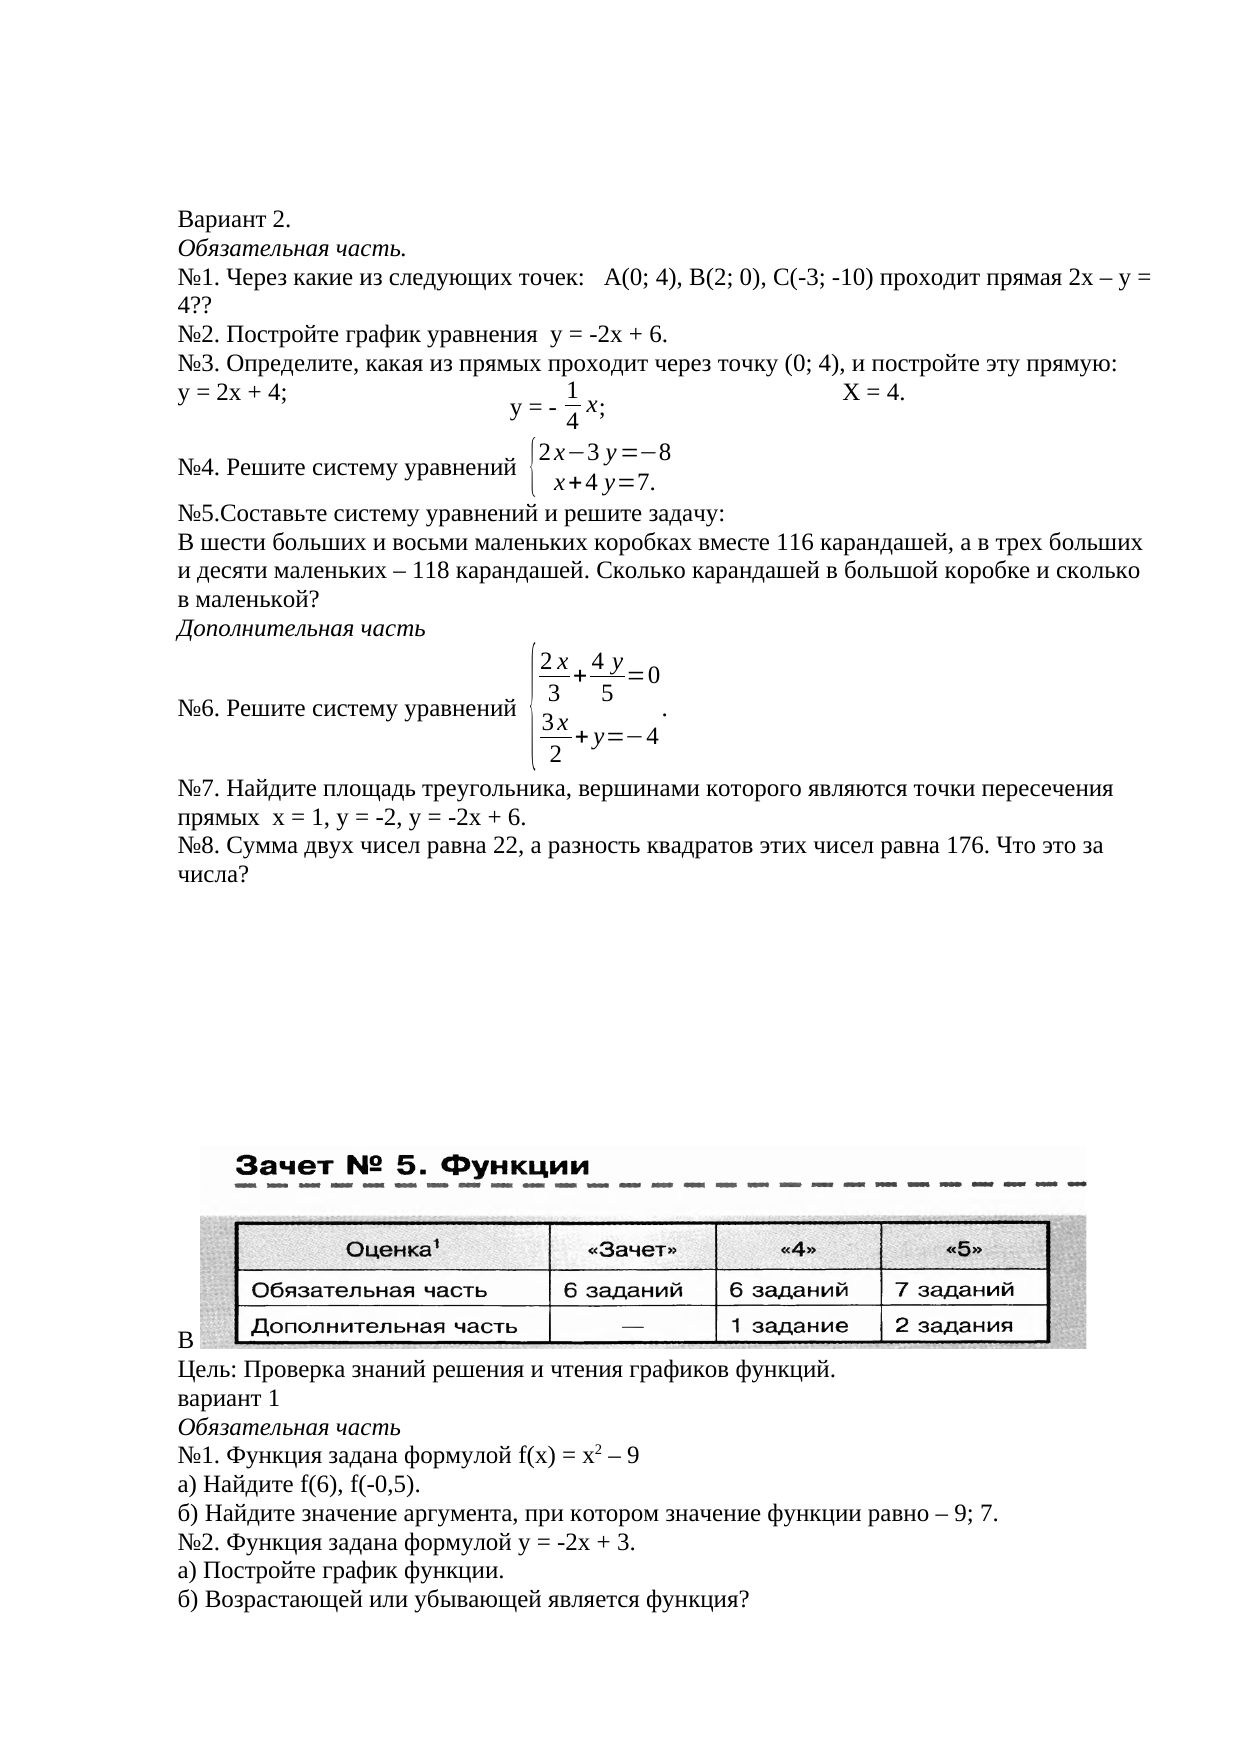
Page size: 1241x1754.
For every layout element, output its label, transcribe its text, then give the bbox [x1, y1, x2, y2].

text а) Постройте график функции. [177, 1556, 1152, 1584]
text №4. Решите систему уравнений [177, 436, 1152, 498]
text №5.Составьте систему уравнений и решите задачу: [177, 498, 1152, 527]
text №1. Функция задана формулой f(x) = x2 – 9 [177, 1441, 1152, 1469]
text б) Найдите значение аргумента, при котором значение функции равно – 9; 7. [177, 1498, 1152, 1527]
text Дополнительная часть [177, 613, 1152, 642]
text №2. Постройте график уравнения у = -2х + 6. [177, 319, 1152, 348]
text Цель: Проверка знаний решения и чтения графиков функций. [177, 1354, 1152, 1383]
text а) Найдите f(6), f(-0,5). [177, 1469, 1152, 1498]
text вариант 1 [177, 1383, 1152, 1412]
text Обязательная часть. [177, 233, 1152, 262]
text №6. Решите систему уравнений . [177, 642, 1152, 773]
text №8. Сумма двух чисел равна 22, а разность квадратов этих чисел равна 176. Что это за числа? [177, 830, 1152, 888]
text Вариант 2. [177, 204, 1152, 233]
text №1. Через какие из следующих точек: А(0; 4), В(2; 0), С(-3; -10) проходит прямая 2х – у = 4?? [177, 262, 1152, 319]
text №7. Найдите площадь треугольника, вершинами которого являются точки пересечения прямых х = 1, у = -2, у = -2х + 6. [177, 773, 1152, 830]
text №3. Определите, какая из прямых проходит через точку (0; 4), и постройте эту прямую: [177, 348, 1152, 377]
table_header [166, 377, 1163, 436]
picture [200, 1146, 1087, 1349]
text Обязательная часть [177, 1412, 1152, 1441]
text б) Возрастающей или убывающей является функция? [177, 1584, 1152, 1613]
text №2. Функция задана формулой у = -2х + 3. [177, 1527, 1152, 1556]
text В шести больших и восьми маленьких коробках вместе 116 карандашей, а в трех больших и десяти маленьких – 118 карандашей. Сколько карандашей в большой коробке и сколько в маленькой? [177, 527, 1152, 613]
